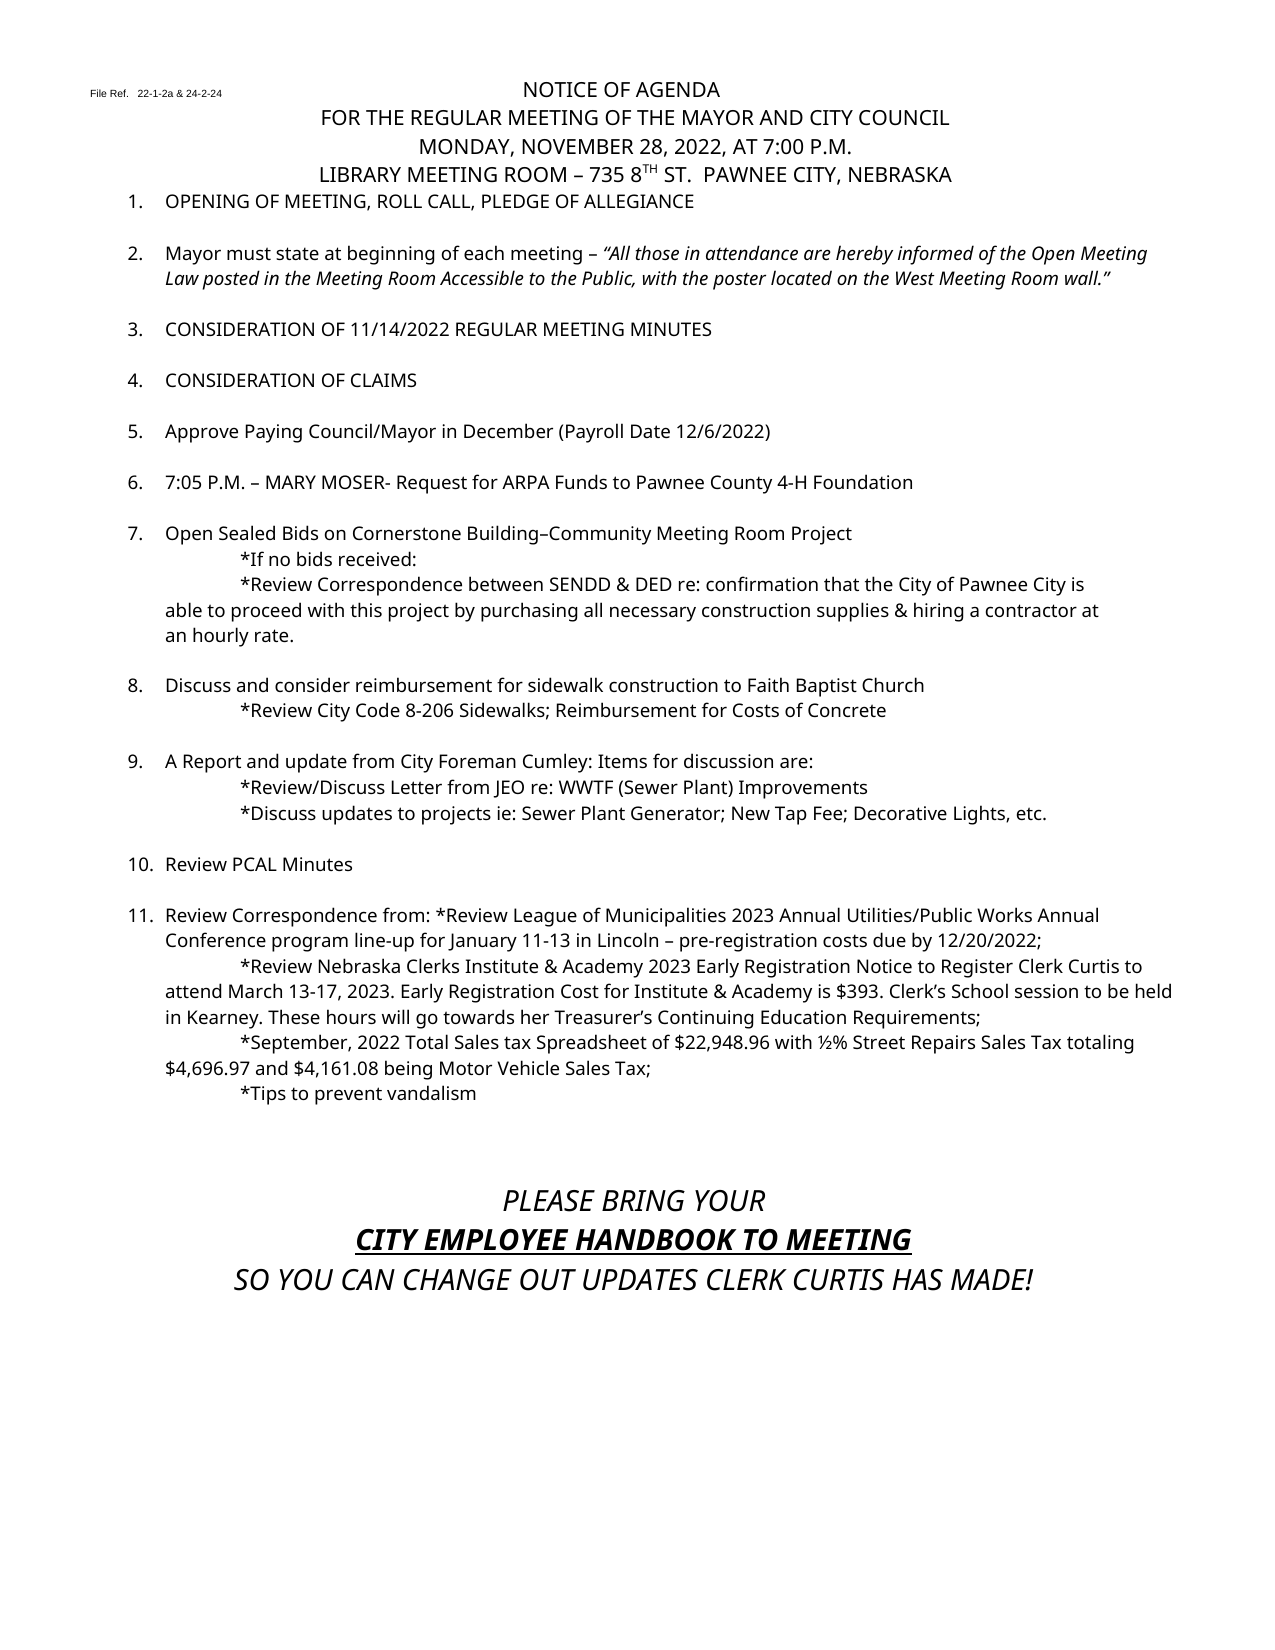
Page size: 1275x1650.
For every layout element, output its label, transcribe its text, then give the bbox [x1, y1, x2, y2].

list 7:05 P.M. – MARY MOSER- Request for ARPA Funds to Pawnee County 4-H Foundation [127, 469, 1181, 495]
list Discuss and consider reimbursement for sidewalk construction to Faith Baptist Church [127, 672, 1181, 698]
list Mayor must state at beginning of each meeting – “All those in attendance are hereby informed of the Open Meeting Law posted in the Meeting Room Accessible to the Public, with the poster located on the West Meeting Room wall.” [127, 240, 1181, 291]
text *Review City Code 8-206 Sidewalks; Reimbursement for Costs of Concrete [165, 698, 1181, 723]
text SO YOU CAN CHANGE OUT UPDATES CLERK CURTIS HAS MADE! [90, 1259, 1181, 1299]
text *Discuss updates to projects ie: Sewer Plant Generator; New Tap Fee; Decorative Lights, etc. [165, 800, 1181, 825]
list Open Sealed Bids on Cornerstone Building–Community Meeting Room Project [127, 521, 1181, 546]
list CONSIDERATION OF 11/14/2022 REGULAR MEETING MINUTES [127, 316, 1181, 342]
text *Review/Discuss Letter from JEO re: WWTF (Sewer Plant) Improvements [165, 774, 1181, 800]
text PLEASE BRING YOUR [90, 1180, 1181, 1219]
text CITY EMPLOYEE HANDBOOK TO MEETING [90, 1219, 1181, 1259]
list Approve Paying Council/Mayor in December (Payroll Date 12/6/2022) [127, 418, 1181, 444]
list A Report and update from City Foreman Cumley: Items for discussion are: [127, 749, 1181, 774]
text *If no bids received: [240, 546, 1181, 572]
list Review PCAL Minutes [127, 851, 1181, 876]
text *Tips to prevent vandalism [240, 1081, 1181, 1106]
text *Review Correspondence between SENDD & DED re: confirmation that the City of Pawnee City is [240, 572, 1181, 597]
text *September, 2022 Total Sales tax Spreadsheet of $22,948.96 with ½% Street Repairs Sales Tax totaling $4,696.97 and $4,161.08 being Motor Vehicle Sales Tax; [165, 1029, 1181, 1081]
list OPENING OF MEETING, ROLL CALL, PLEDGE OF ALLEGIANCE [127, 189, 1181, 214]
list CONSIDERATION OF CLAIMS [127, 367, 1181, 393]
text able to proceed with this project by purchasing all necessary construction supplies & hiring a contractor at [90, 597, 1181, 623]
text *Review Nebraska Clerks Institute & Academy 2023 Early Registration Notice to Register Clerk Curtis to attend March 13-17, 2023. Early Registration Cost for Institute & Academy is $393. Clerk’s School session to be held in Kearney. These hours will go towards her Treasurer’s Continuing Education Requirements; [165, 953, 1181, 1029]
text an hourly rate. [90, 623, 1181, 648]
list Review Correspondence from: *Review League of Municipalities 2023 Annual Utilities/Public Works Annual Conference program line-up for January 11-13 in Lincoln – pre-registration costs due by 12/20/2022; [127, 902, 1181, 953]
